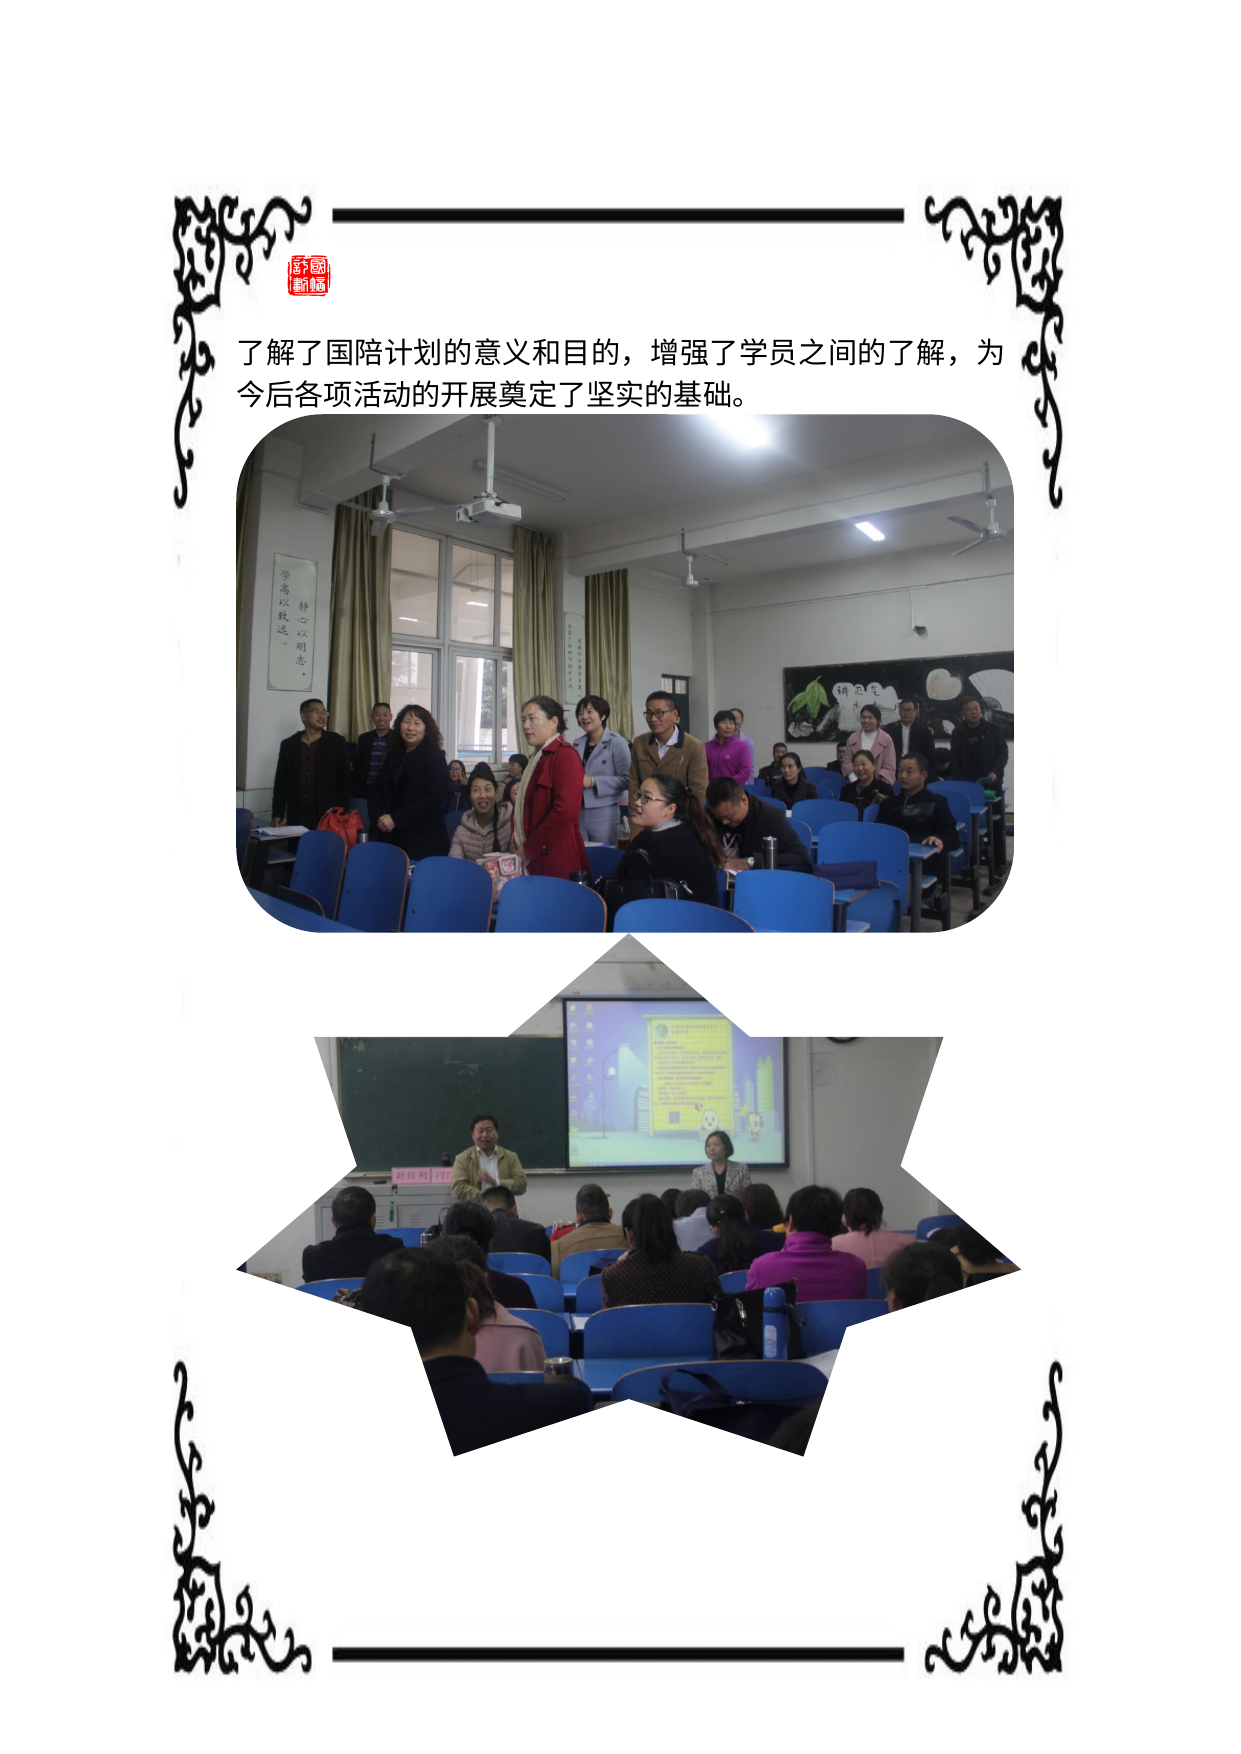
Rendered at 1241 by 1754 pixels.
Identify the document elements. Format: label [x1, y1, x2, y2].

picture [163, 160, 1077, 1682]
